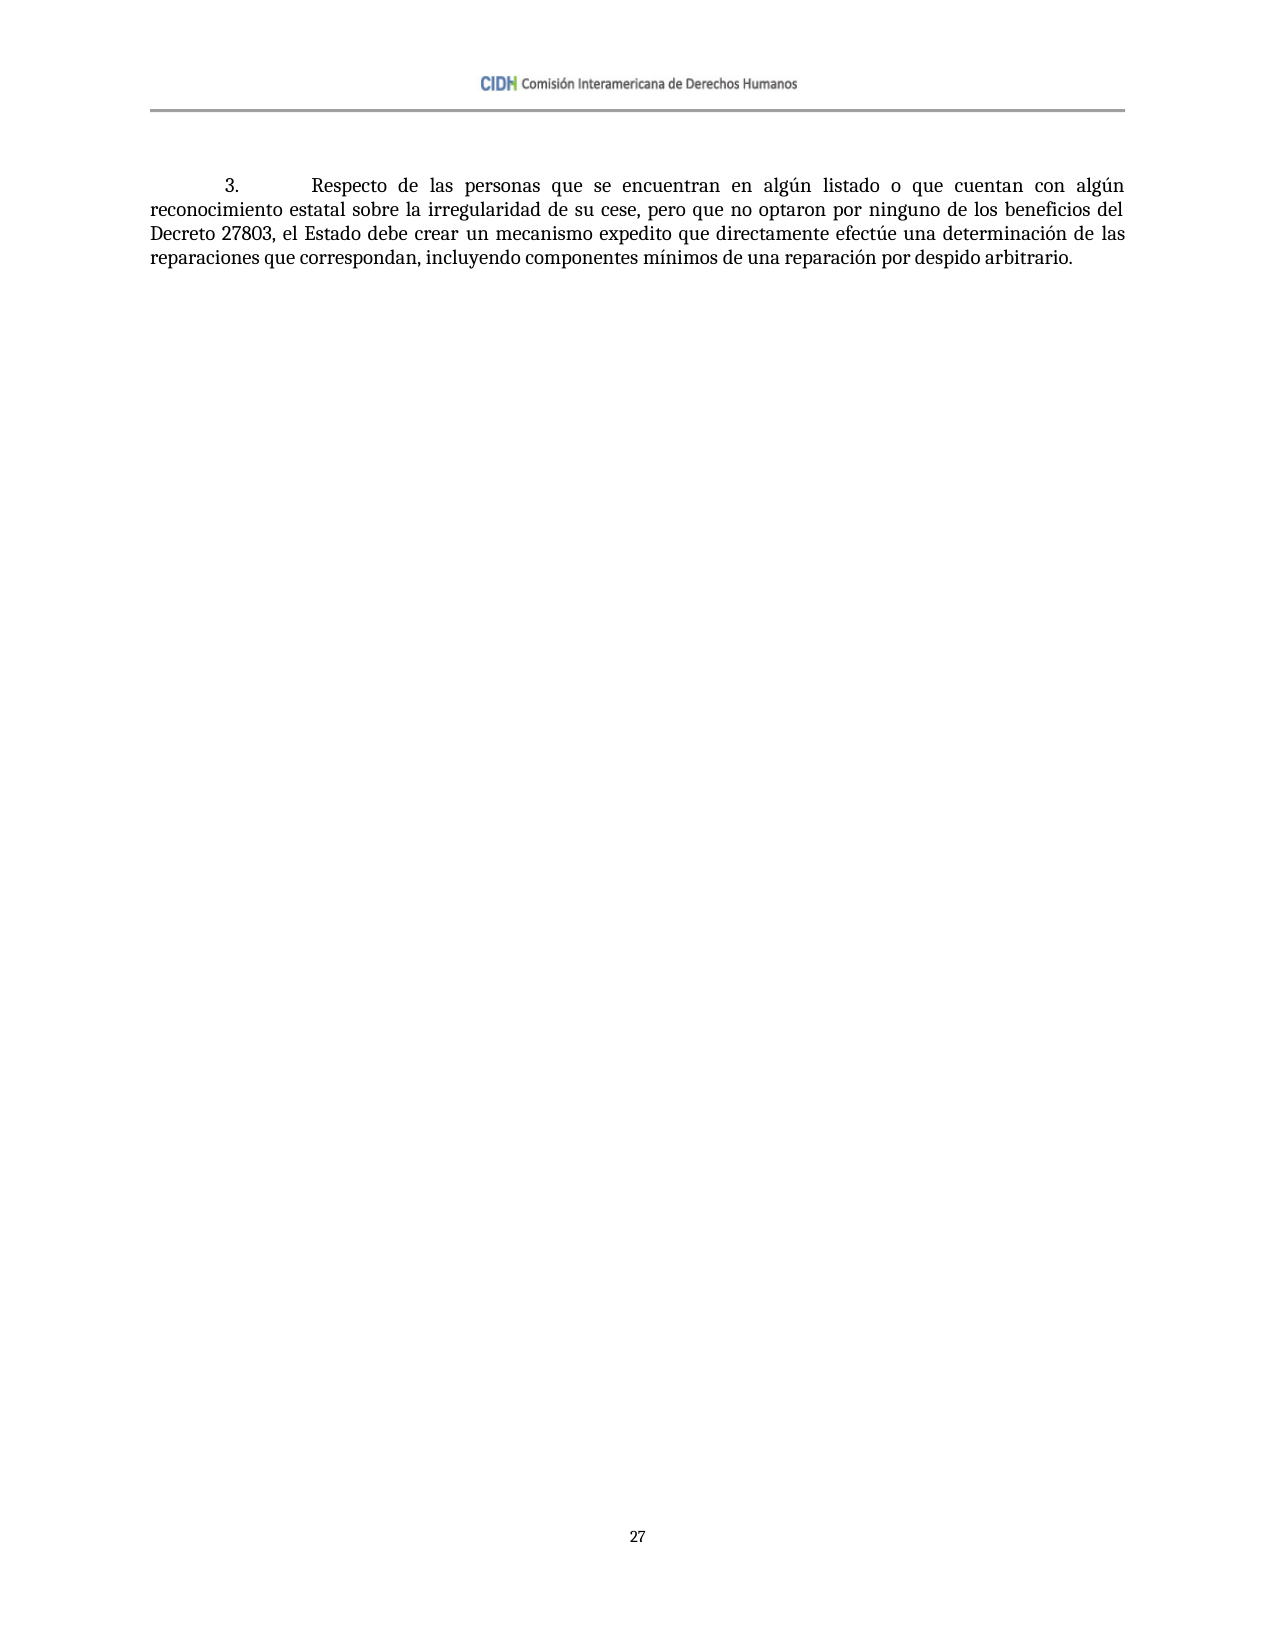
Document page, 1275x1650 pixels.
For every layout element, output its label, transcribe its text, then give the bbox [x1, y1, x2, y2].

picture [475, 75, 800, 93]
list Respecto de las personas que se encuentran en algún listado o que cuentan con algún reconocimiento estatal sobre la irregularidad de su cese, pero que no optaron por ninguno de los beneficios del Decreto 27803, el Estado debe crear un mecanismo expedito que directamente efectúe una determinación de las reparaciones que correspondan, incluyendo componentes mínimos de una reparación por despido arbitrario. [150, 174, 1125, 270]
